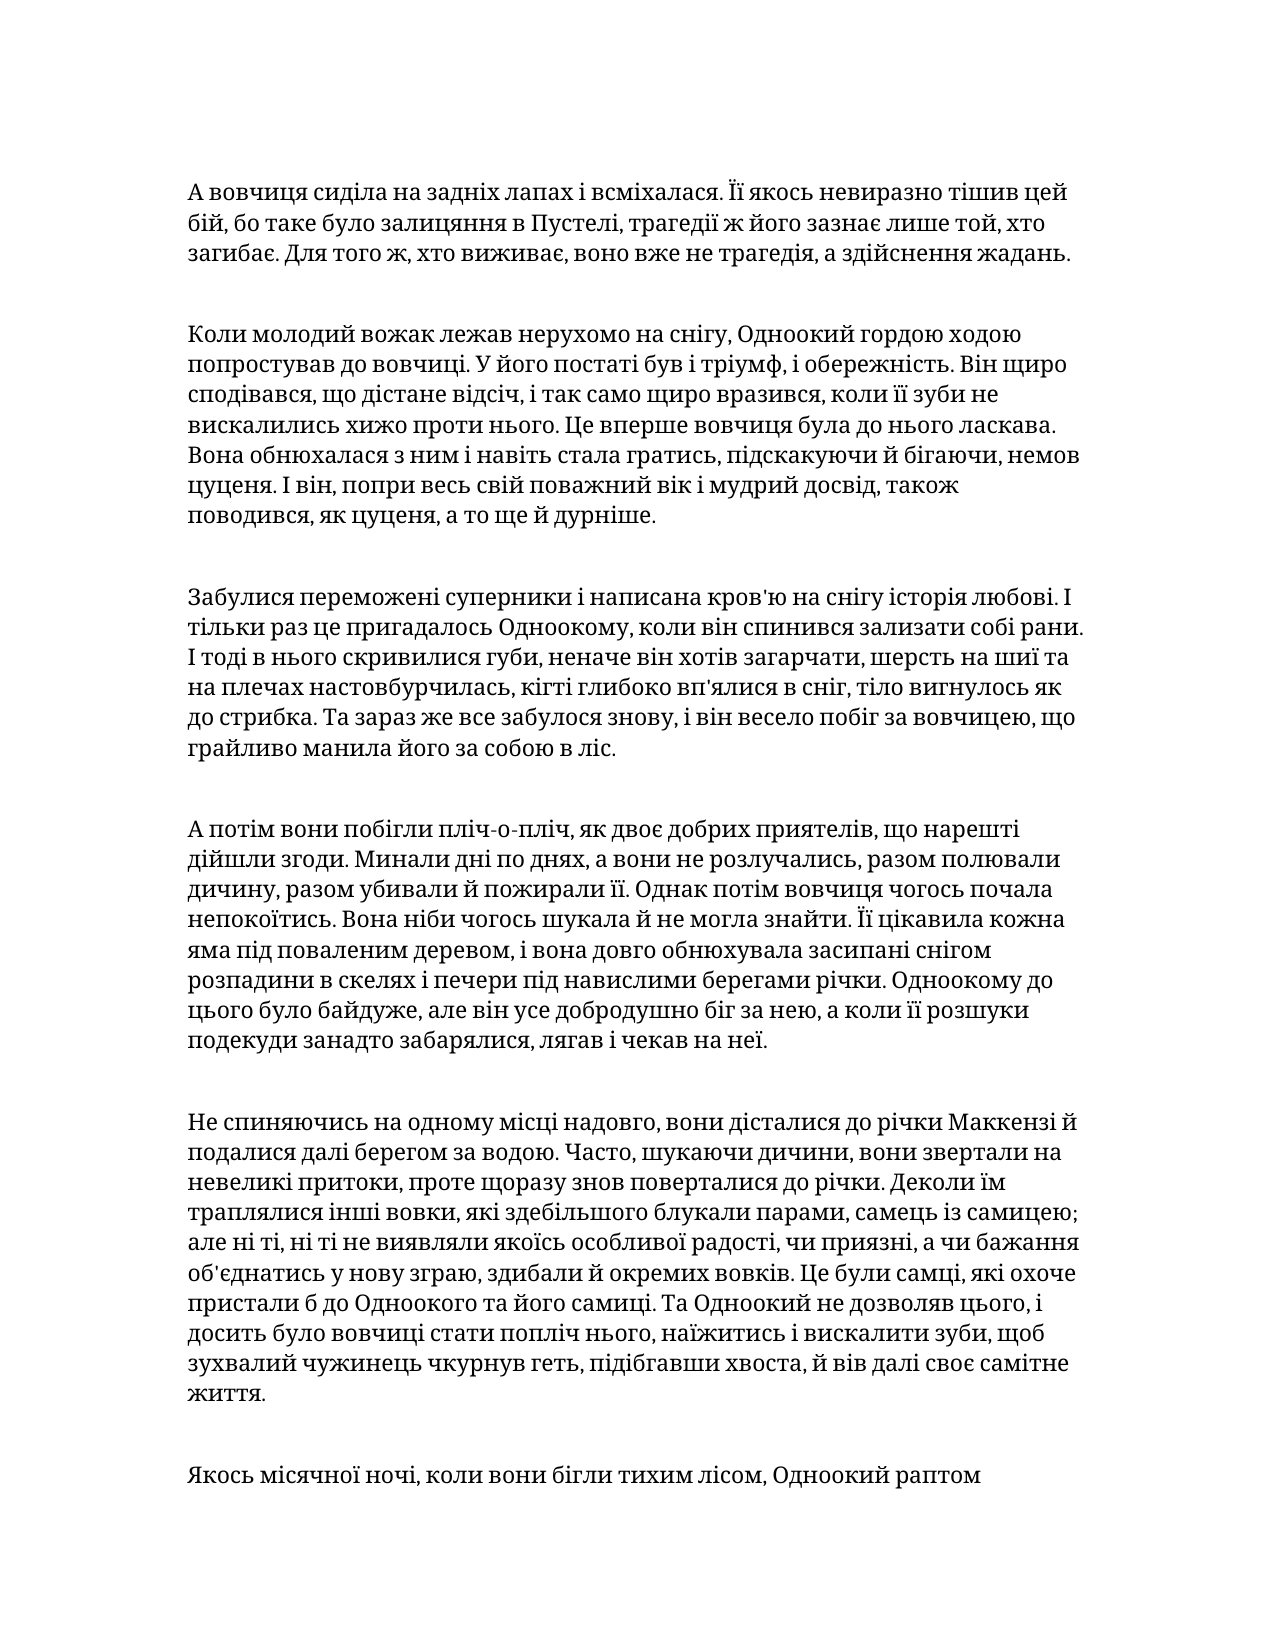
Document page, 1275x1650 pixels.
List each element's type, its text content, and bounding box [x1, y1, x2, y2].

text А вовчиця сиділа на задніх лапах і всміхалася. Її якось невиразно тішив цей бій, бо таке було залицяння в Пустелі, трагедії ж його зазнає лише той, хто загибає. Для того ж, хто виживає, воно вже не трагедія, а здійснення жадань. [187, 150, 1087, 267]
text Коли молодий вожак лежав нерухомо на снігу, Одноокий гордою ходою попростував до вовчиці. У його постаті був і тріумф, і обережність. Він щиро сподівався, що дістане відсіч, і так само щиро вразився, коли її зуби не вискалились хижо проти нього. Це вперше вовчиця була до нього ласкава. Вона обнюхалася з ним і навіть стала гратись, підскакуючи й бігаючи, немов цуценя. І він, попри весь свій поважний вік і мудрий досвід, також поводився, як цуценя, а то ще й дурніше. [187, 292, 1087, 529]
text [187, 1432, 1087, 1489]
text Не спиняючись на одному місці надовго, вони дісталися до річки Маккензі й подалися далі берегом за водою. Часто, шукаючи дичини, вони звертали на невеликі притоки, проте щоразу знов поверталися до річки. Деколи їм траплялися інші вовки, які здебільшого блукали парами, самець із самицею; але ні ті, ні ті не виявляли якоїсь особливої радості, чи приязні, а чи бажання об'єднатись у нову зграю, здибали й окремих вовків. Це були самці, які охоче пристали б до Одноокого та його самиці. Та Одноокий не дозволяв цього, і досить було вовчиці стати попліч нього, наїжитись і вискалити зуби, щоб зухвалий чужинець чкурнув геть, підібгавши хвоста, й вів далі своє самітне життя. [187, 1079, 1087, 1408]
text Забулися переможені суперники і написана кров'ю на снігу історія любові. І тільки раз це пригадалось Одноокому, коли він спинився зализати собі рани. І тоді в нього скривилися губи, неначе він хотів загарчати, шерсть на шиї та на плечах настовбурчилась, кігті глибоко вп'ялися в сніг, тіло вигнулось як до стрибка. Та зараз же все забулося знову, і він весело побіг за вовчицею, що грайливо манила його за собою в ліс. [187, 554, 1087, 762]
text А потім вони побігли пліч-о-пліч, як двоє добрих приятелів, що нарешті дійшли згоди. Минали дні по днях, а вони не розлучались, разом полювали дичину, разом убивали й пожирали її. Однак потім вовчиця чогось почала непокоїтись. Вона ніби чогось шукала й не могла знайти. Її цікавила кожна яма під поваленим деревом, і вона довго обнюхувала засипані снігом розпадини в скелях і печери під навислими берегами річки. Одноокому до цього було байдуже, але він усе добродушно біг за нею, а коли її розшуки подекуди занадто забарялися, лягав і чекав на неї. [187, 786, 1087, 1054]
